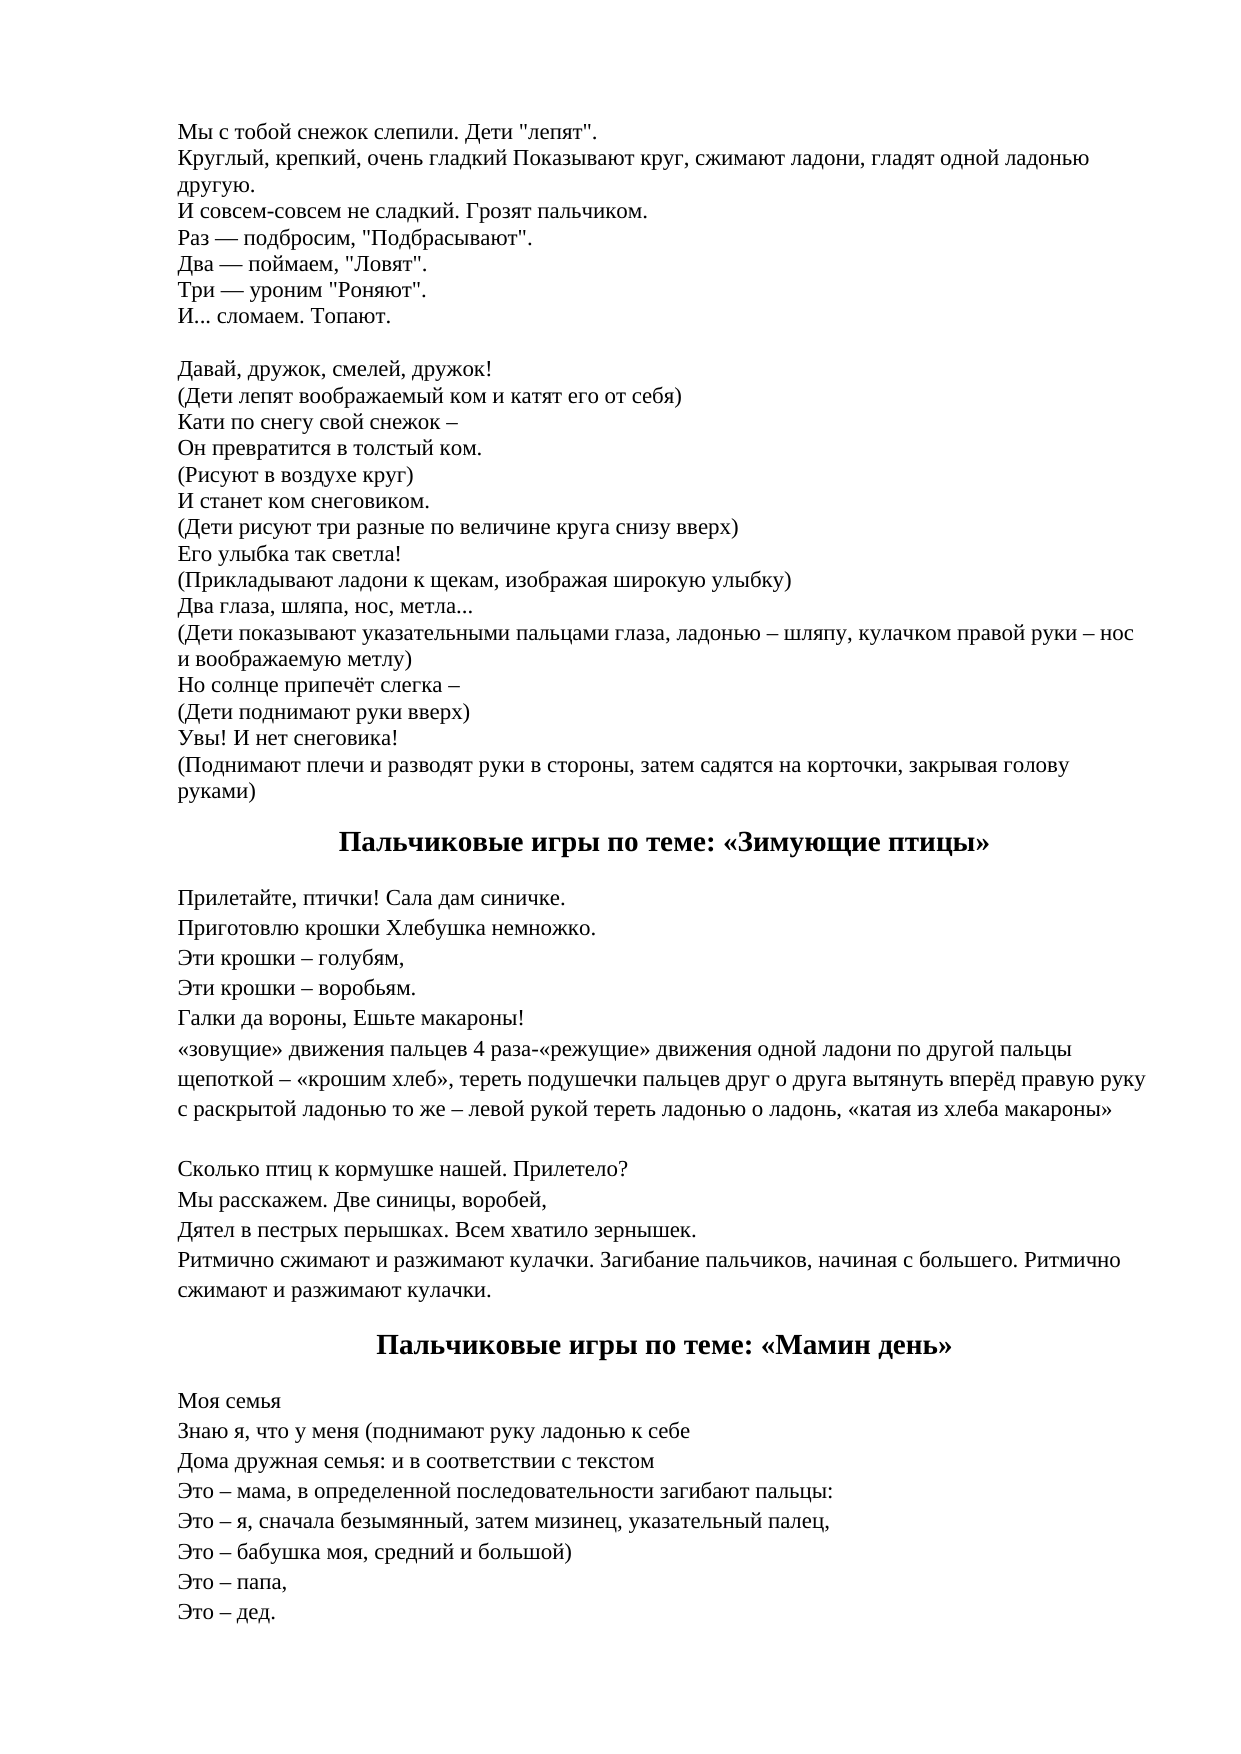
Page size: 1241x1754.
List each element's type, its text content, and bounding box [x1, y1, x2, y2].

text Пальчиковые игры по теме: «Зимующие птицы» [177, 824, 1152, 858]
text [177, 1387, 1152, 1624]
text Прилетайте, птички! Сала дам синичке. Приготовлю крошки Хлебушка немножко. Эти крошки – голубям, Эти крошки – воробьям. Галки да вороны, Ешьте макароны! «зовущие» движения пальцев 4 раза-«режущие» движения одной ладони по другой пальцы щепоткой – «крошим хлеб», тереть подушечки пальцев друг о друга вытянуть вперёд правую руку с раскрытой ладонью то же – левой рукой тереть ладонью о ладонь, «катая из хлеба макароны» Сколько птиц к кормушке нашей. Прилетело? Мы расскажем. Две синицы, воробей, Дятел в пестрых перышках. Всем хватило зернышек. Ритмично сжимают и разжимают кулачки. Загибание пальчиков, начиная с большего. Ритмично сжимают и разжимают кулачки. [177, 883, 1152, 1303]
text Пальчиковые игры по теме: «Мамин день» [177, 1327, 1152, 1361]
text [177, 118, 1152, 803]
